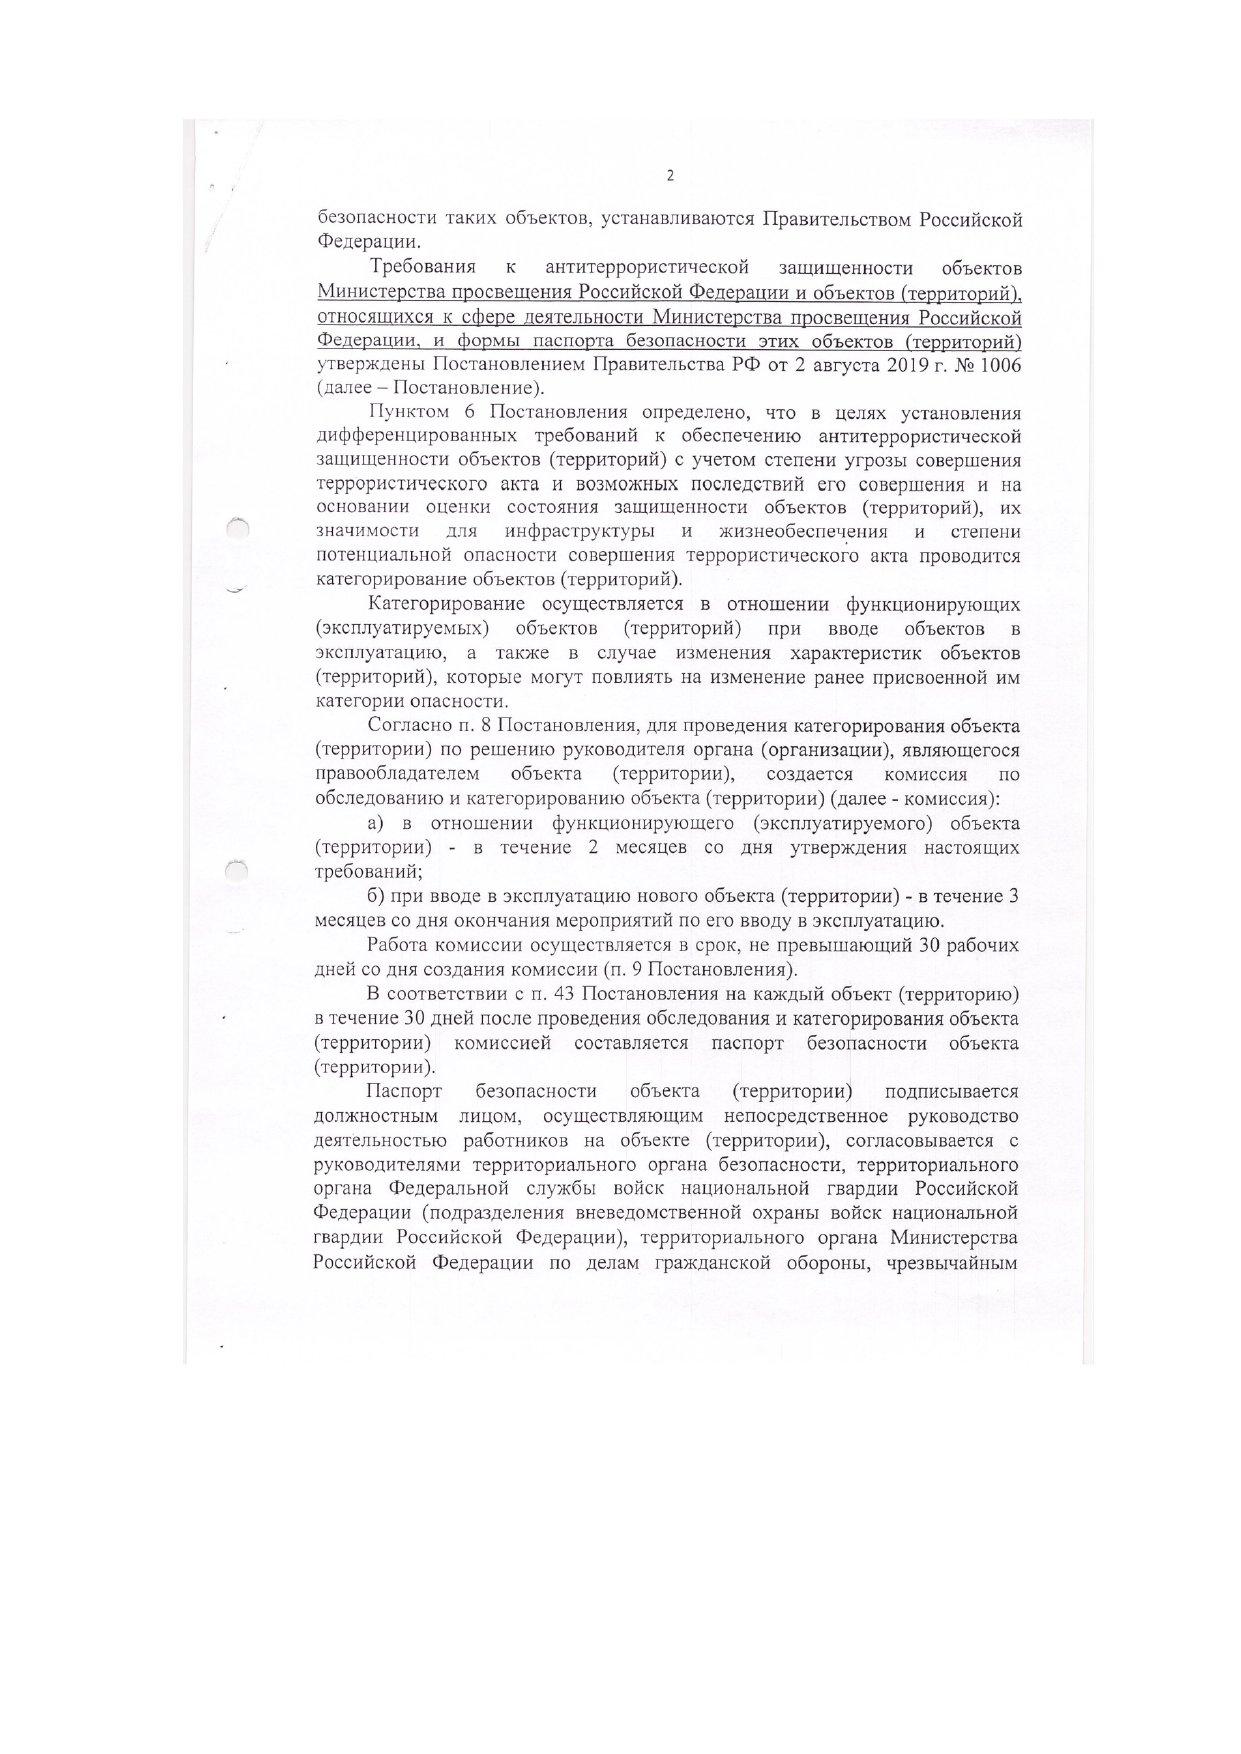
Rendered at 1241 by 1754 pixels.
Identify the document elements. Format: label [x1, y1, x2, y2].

picture [177, 118, 1099, 1634]
